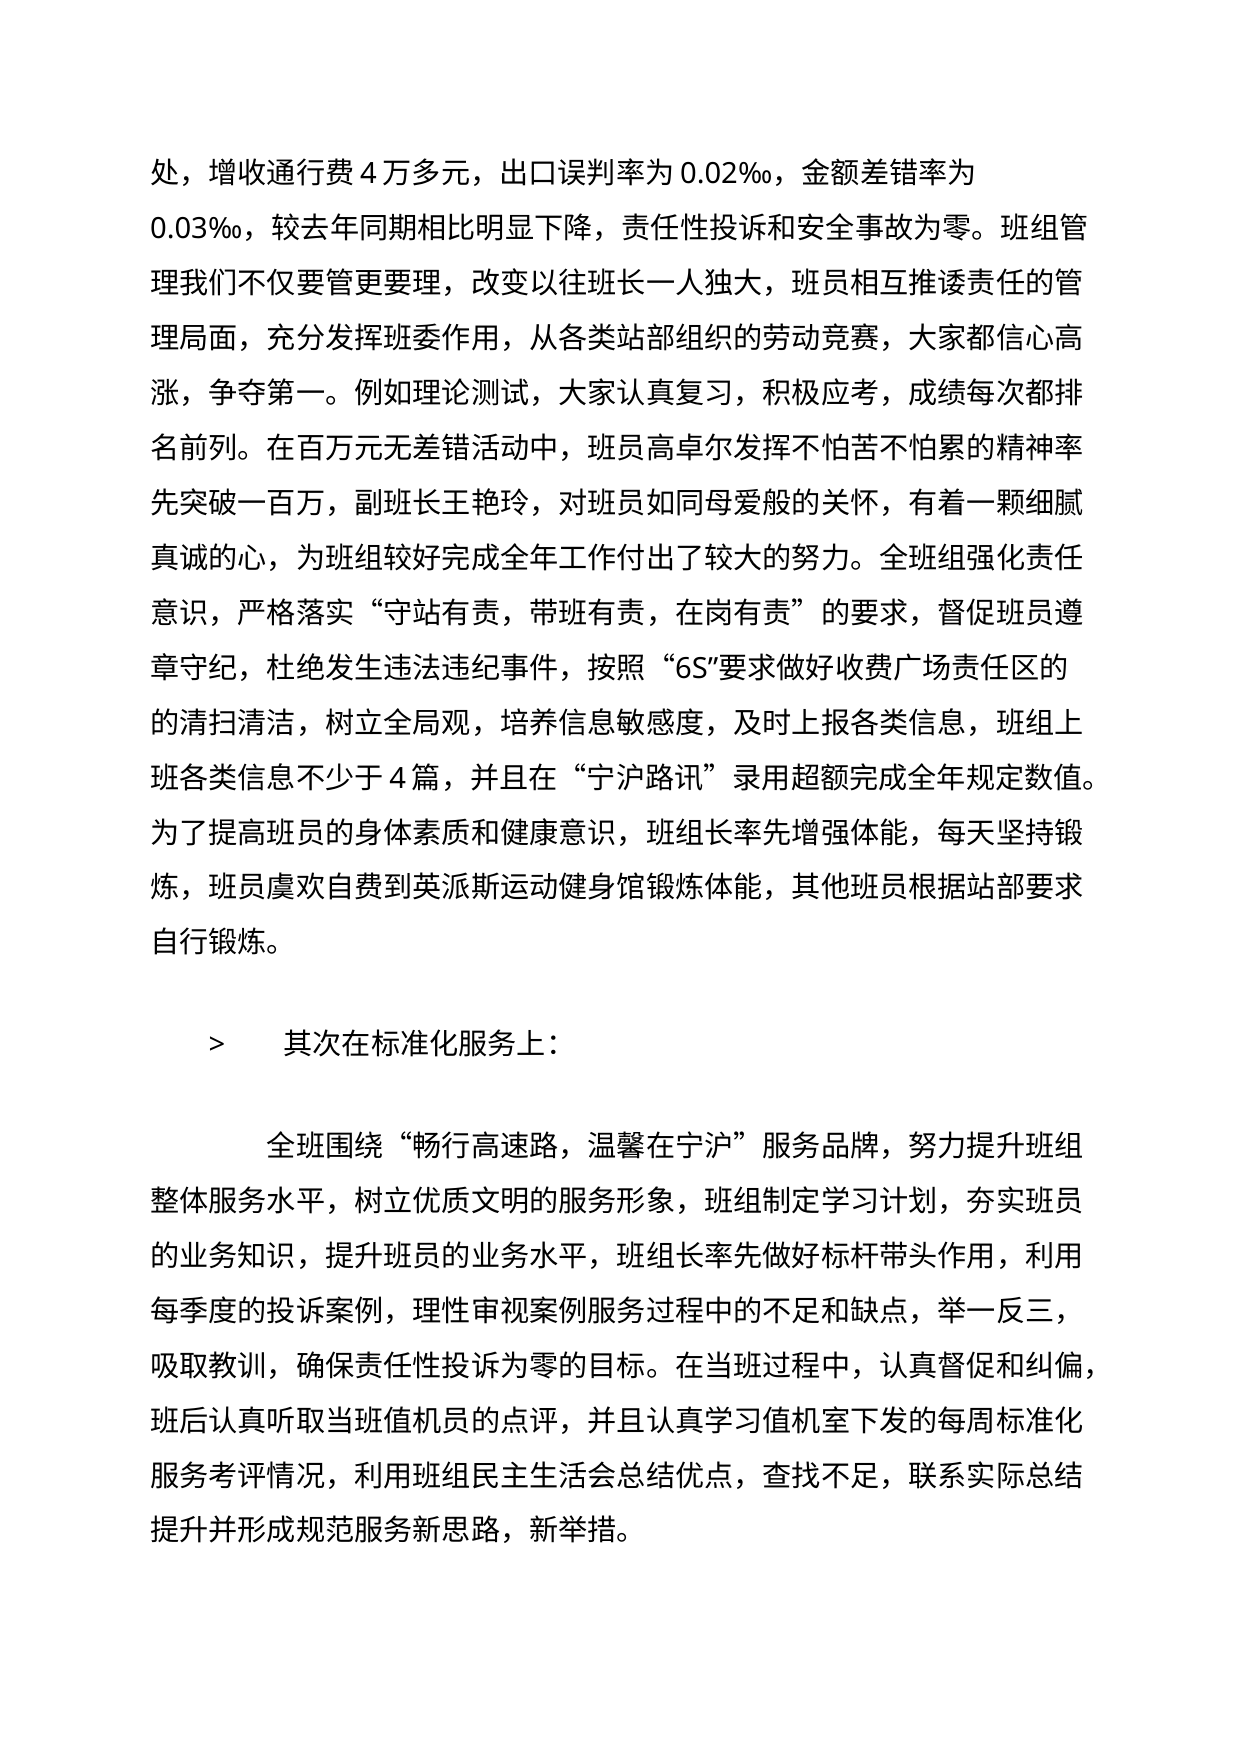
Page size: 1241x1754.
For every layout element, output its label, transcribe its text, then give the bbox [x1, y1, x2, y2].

text > 其次在标准化服务上： [150, 1021, 1090, 1063]
text 全班围绕“畅行高速路，温馨在宁沪”服务品牌，努力提升班组整体服务水平，树立优质文明的服务形象，班组制定学习计划，夯实班员的业务知识，提升班员的业务水平，班组长率先做好标杆带头作用，利用每季度的投诉案例，理性审视案例服务过程中的不足和缺点，举一反三，吸取教训，确保责任性投诉为零的目标。在当班过程中，认真督促和纠偏，班后认真听取当班值机员的点评，并且认真学习值机室下发的每周标准化服务考评情况，利用班组民主生活会总结优点，查找不足，联系实际总结提升并形成规范服务新思路，新举措。 [150, 1123, 1090, 1549]
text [150, 150, 1090, 961]
